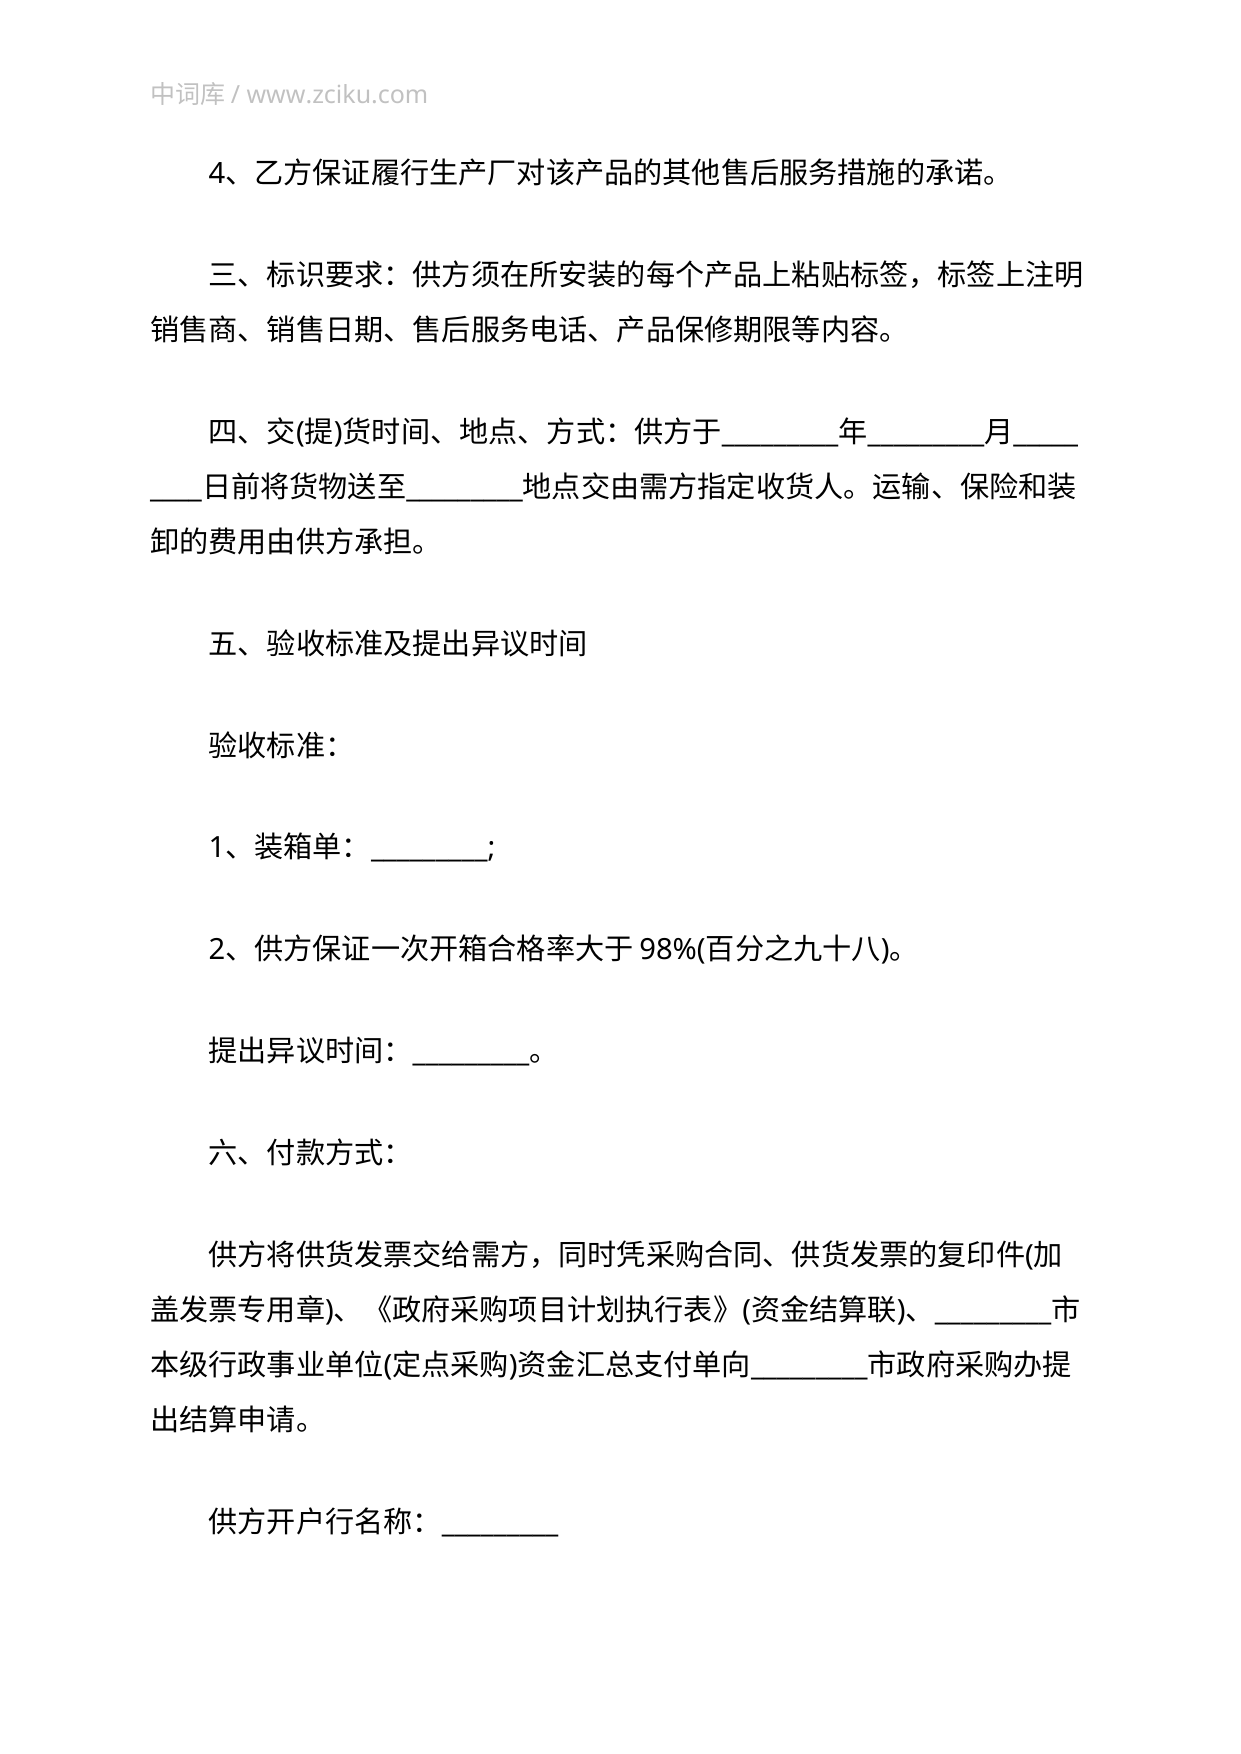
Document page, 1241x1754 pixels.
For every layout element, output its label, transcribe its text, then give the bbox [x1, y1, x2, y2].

text 四、交(提)货时间、地点、方式：供方于_________年_________月_________日前将货物送至_________地点交由需方指定收货人。运输、保险和装卸的费用由供方承担。 [150, 409, 1090, 561]
text 五、验收标准及提出异议时间 [150, 620, 1090, 663]
text 三、标识要求：供方须在所安装的每个产品上粘贴标签，标签上注明销售商、销售日期、售后服务电话、产品保修期限等内容。 [150, 252, 1090, 349]
text 2、供方保证一次开箱合格率大于98%(百分之九十八)。 [150, 926, 1090, 968]
text 供方开户行名称：_________ [150, 1498, 1090, 1541]
text 验收标准： [150, 722, 1090, 764]
text 供方将供货发票交给需方，同时凭采购合同、供货发票的复印件(加盖发票专用章)、《政府采购项目计划执行表》(资金结算联)、_________市本级行政事业单位(定点采购)资金汇总支付单向_________市政府采购办提出结算申请。 [150, 1232, 1090, 1439]
text 提出异议时间：_________。 [150, 1028, 1090, 1070]
text 4、乙方保证履行生产厂对该产品的其他售后服务措施的承诺。 [150, 150, 1090, 192]
text 六、付款方式： [150, 1130, 1090, 1172]
text 1、装箱单：_________; [150, 824, 1090, 866]
